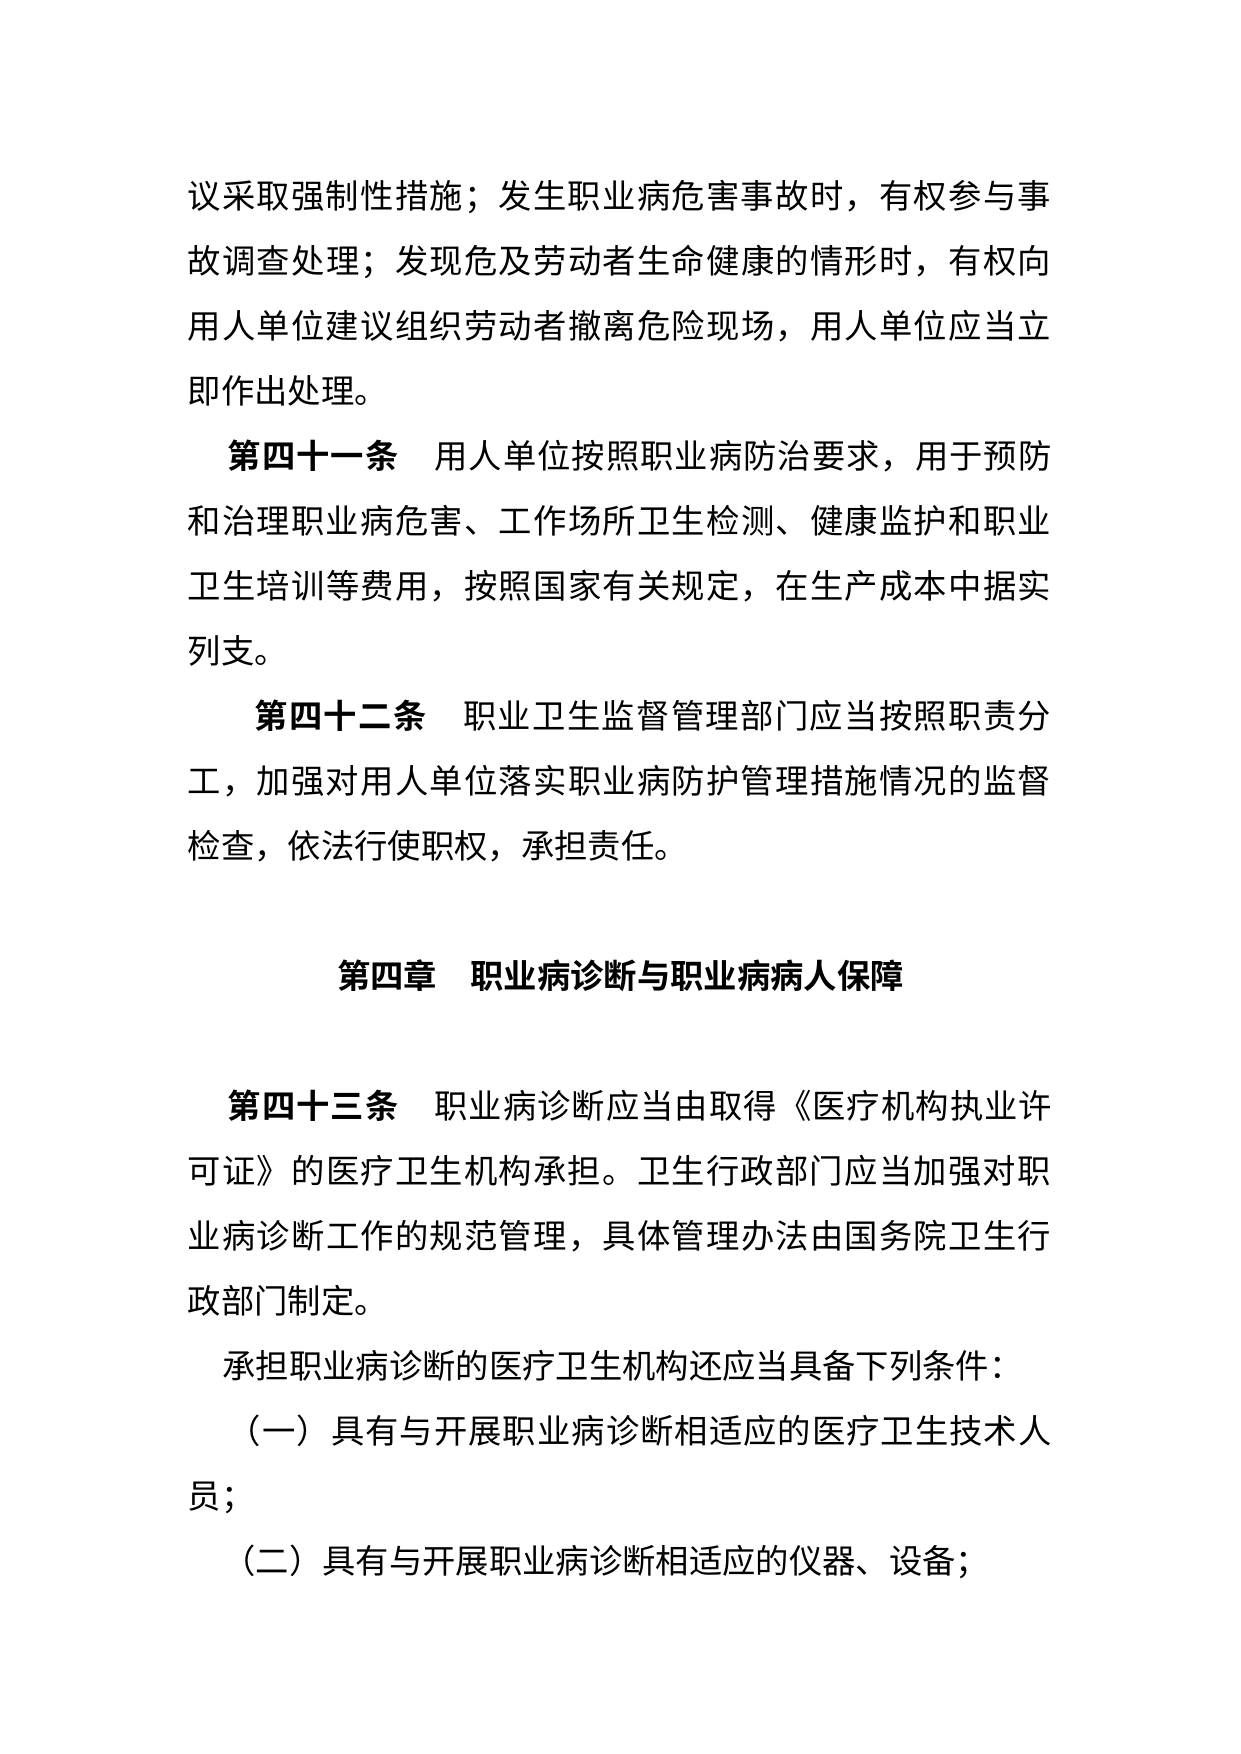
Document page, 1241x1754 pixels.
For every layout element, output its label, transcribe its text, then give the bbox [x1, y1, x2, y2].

text 第四章 职业病诊断与职业病病人保障 [187, 942, 1053, 1007]
text 第四十三条 职业病诊断应当由取得《医疗机构执业许可证》的医疗卫生机构承担。卫生行政部门应当加强对职业病诊断工作的规范管理，具体管理办法由国务院卫生行政部门制定。 [187, 1072, 1053, 1332]
text （一）具有与开展职业病诊断相适应的医疗卫生技术人员； [187, 1397, 1053, 1527]
text 第四十二条 职业卫生监督管理部门应当按照职责分工，加强对用人单位落实职业病防护管理措施情况的监督检查，依法行使职权，承担责任。 [187, 682, 1053, 877]
text 第四十一条 用人单位按照职业病防治要求，用于预防和治理职业病危害、工作场所卫生检测、健康监护和职业卫生培训等费用，按照国家有关规定，在生产成本中据实列支。 [187, 422, 1053, 682]
text 承担职业病诊断的医疗卫生机构还应当具备下列条件： [187, 1332, 1053, 1397]
text （二）具有与开展职业病诊断相适应的仪器、设备； [187, 1527, 1053, 1592]
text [187, 162, 1053, 422]
